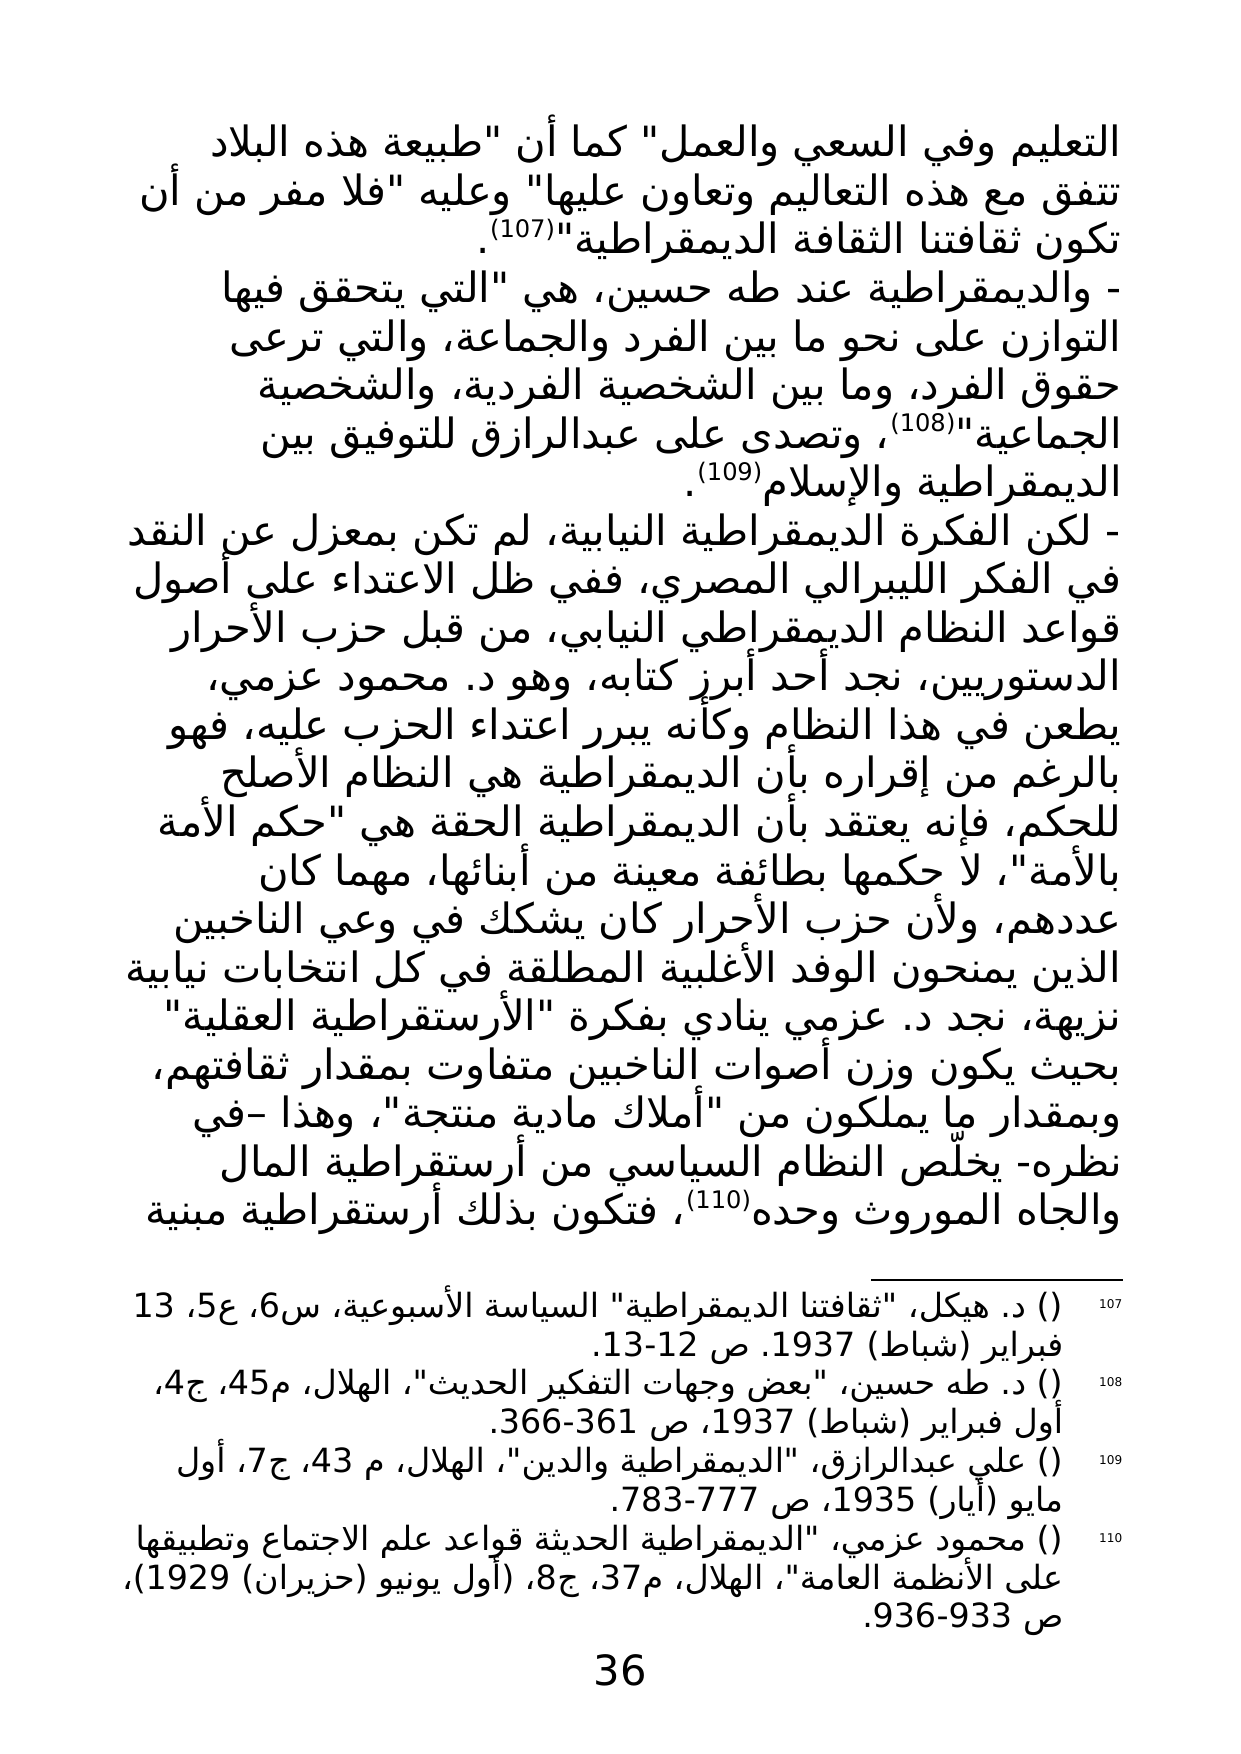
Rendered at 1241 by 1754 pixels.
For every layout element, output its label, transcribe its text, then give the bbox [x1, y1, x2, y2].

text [118, 118, 1122, 264]
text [118, 506, 1122, 1234]
text - والديمقراطية عند طه حسين، هي "التي يتحقق فيها التوازن على نحو ما بين الفرد والجماعة، والتي ترعى حقوق الفرد، وما بين الشخصية الفردية، والشخصية الجماعية"()، وتصدى على عبدالرازق للتوفيق بين الديمقراطية والإسلام(). [118, 264, 1122, 506]
